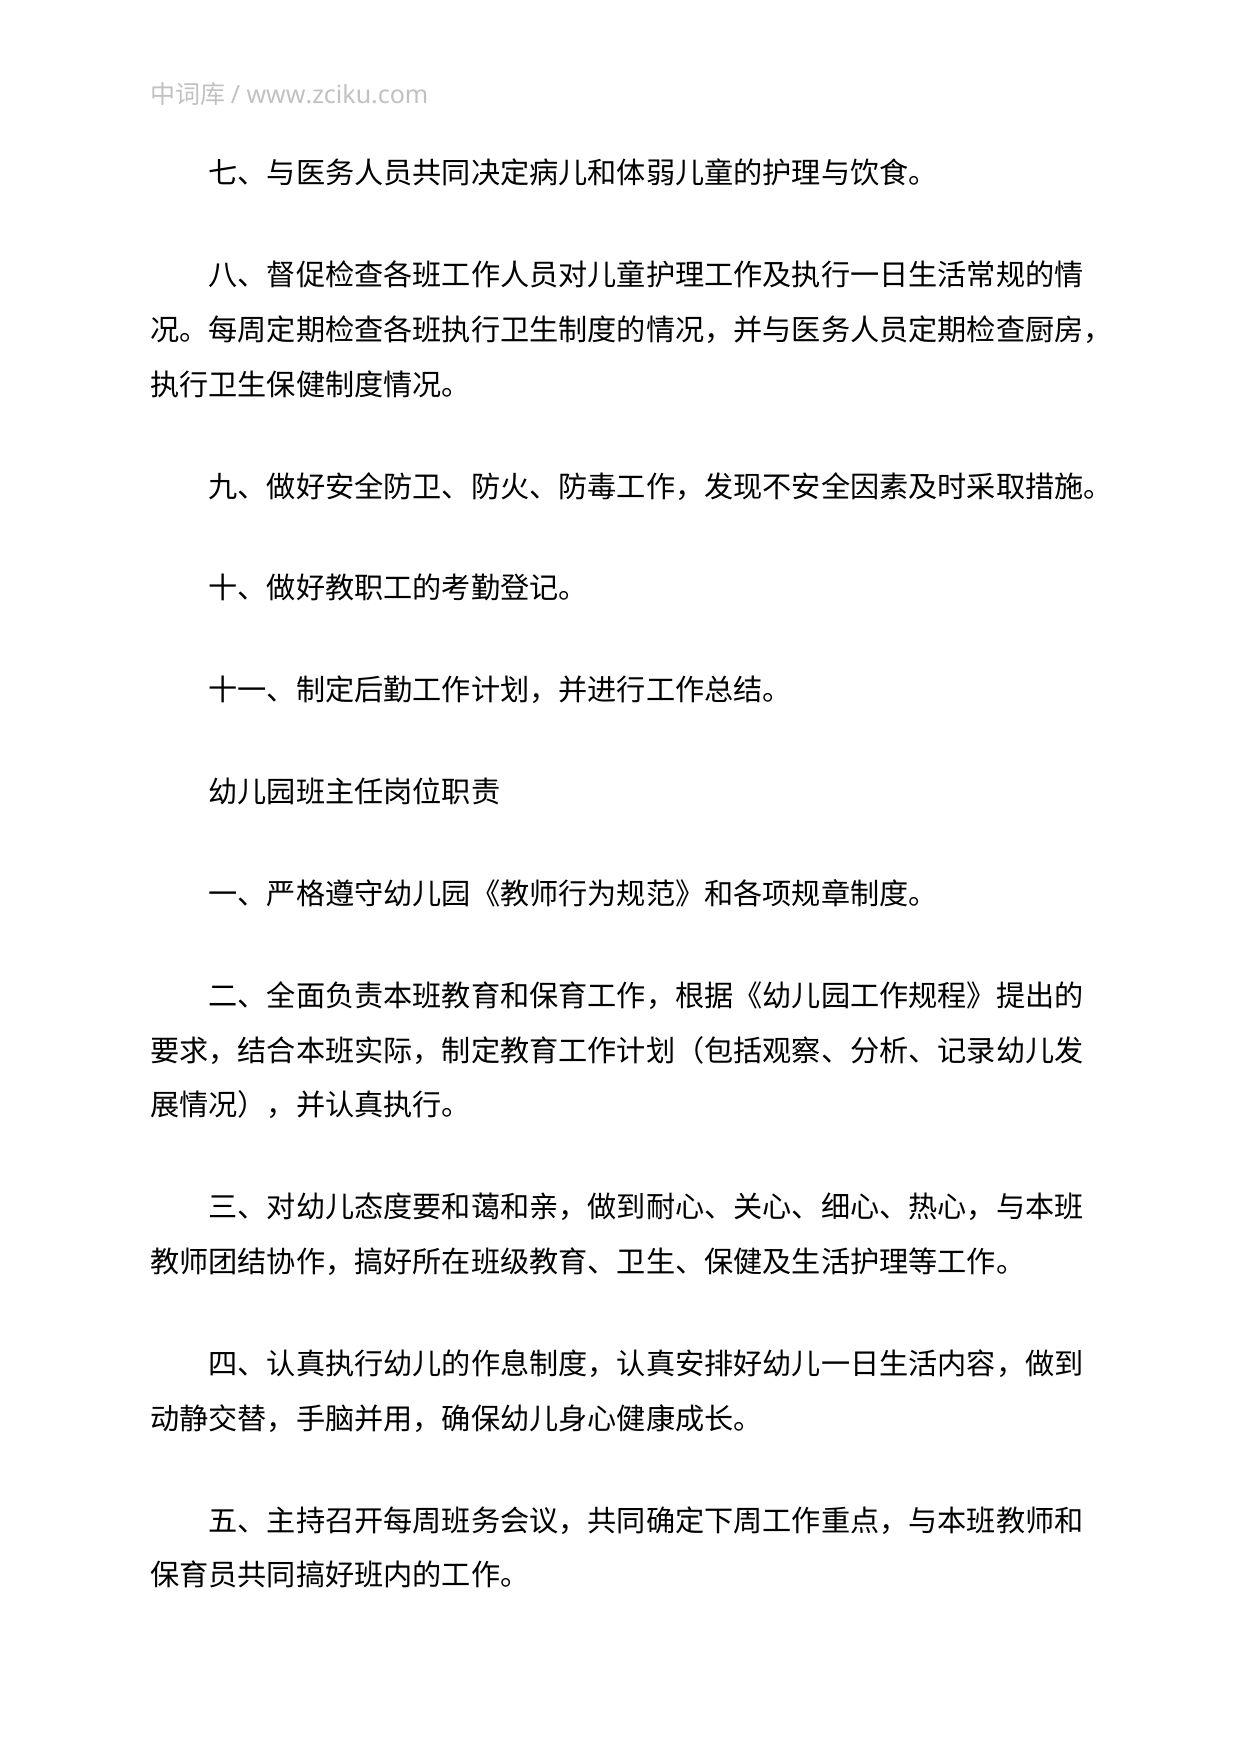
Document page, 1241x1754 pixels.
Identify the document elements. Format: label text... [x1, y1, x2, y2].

text 幼儿园班主任岗位职责 [150, 769, 1090, 811]
text 七、与医务人员共同决定病儿和体弱儿童的护理与饮食。 [150, 150, 1090, 192]
text 二、全面负责本班教育和保育工作，根据《幼儿园工作规程》提出的要求，结合本班实际，制定教育工作计划（包括观察、分析、记录幼儿发展情况），并认真执行。 [150, 972, 1090, 1124]
text 九、做好安全防卫、防火、防毒工作，发现不安全因素及时采取措施。 [150, 463, 1090, 506]
text 五、主持召开每周班务会议，共同确定下周工作重点，与本班教师和保育员共同搞好班内的工作。 [150, 1497, 1090, 1594]
text 十、做好教职工的考勤登记。 [150, 565, 1090, 607]
text 四、认真执行幼儿的作息制度，认真安排好幼儿一日生活内容，做到动静交替，手脑并用，确保幼儿身心健康成长。 [150, 1340, 1090, 1438]
text 十一、制定后勤工作计划，并进行工作总结。 [150, 667, 1090, 709]
text 一、严格遵守幼儿园《教师行为规范》和各项规章制度。 [150, 870, 1090, 913]
text 八、督促检查各班工作人员对儿童护理工作及执行一日生活常规的情况。每周定期检查各班执行卫生制度的情况，并与医务人员定期检查厨房，执行卫生保健制度情况。 [150, 252, 1090, 404]
text 三、对幼儿态度要和蔼和亲，做到耐心、关心、细心、热心，与本班教师团结协作，搞好所在班级教育、卫生、保健及生活护理等工作。 [150, 1184, 1090, 1281]
